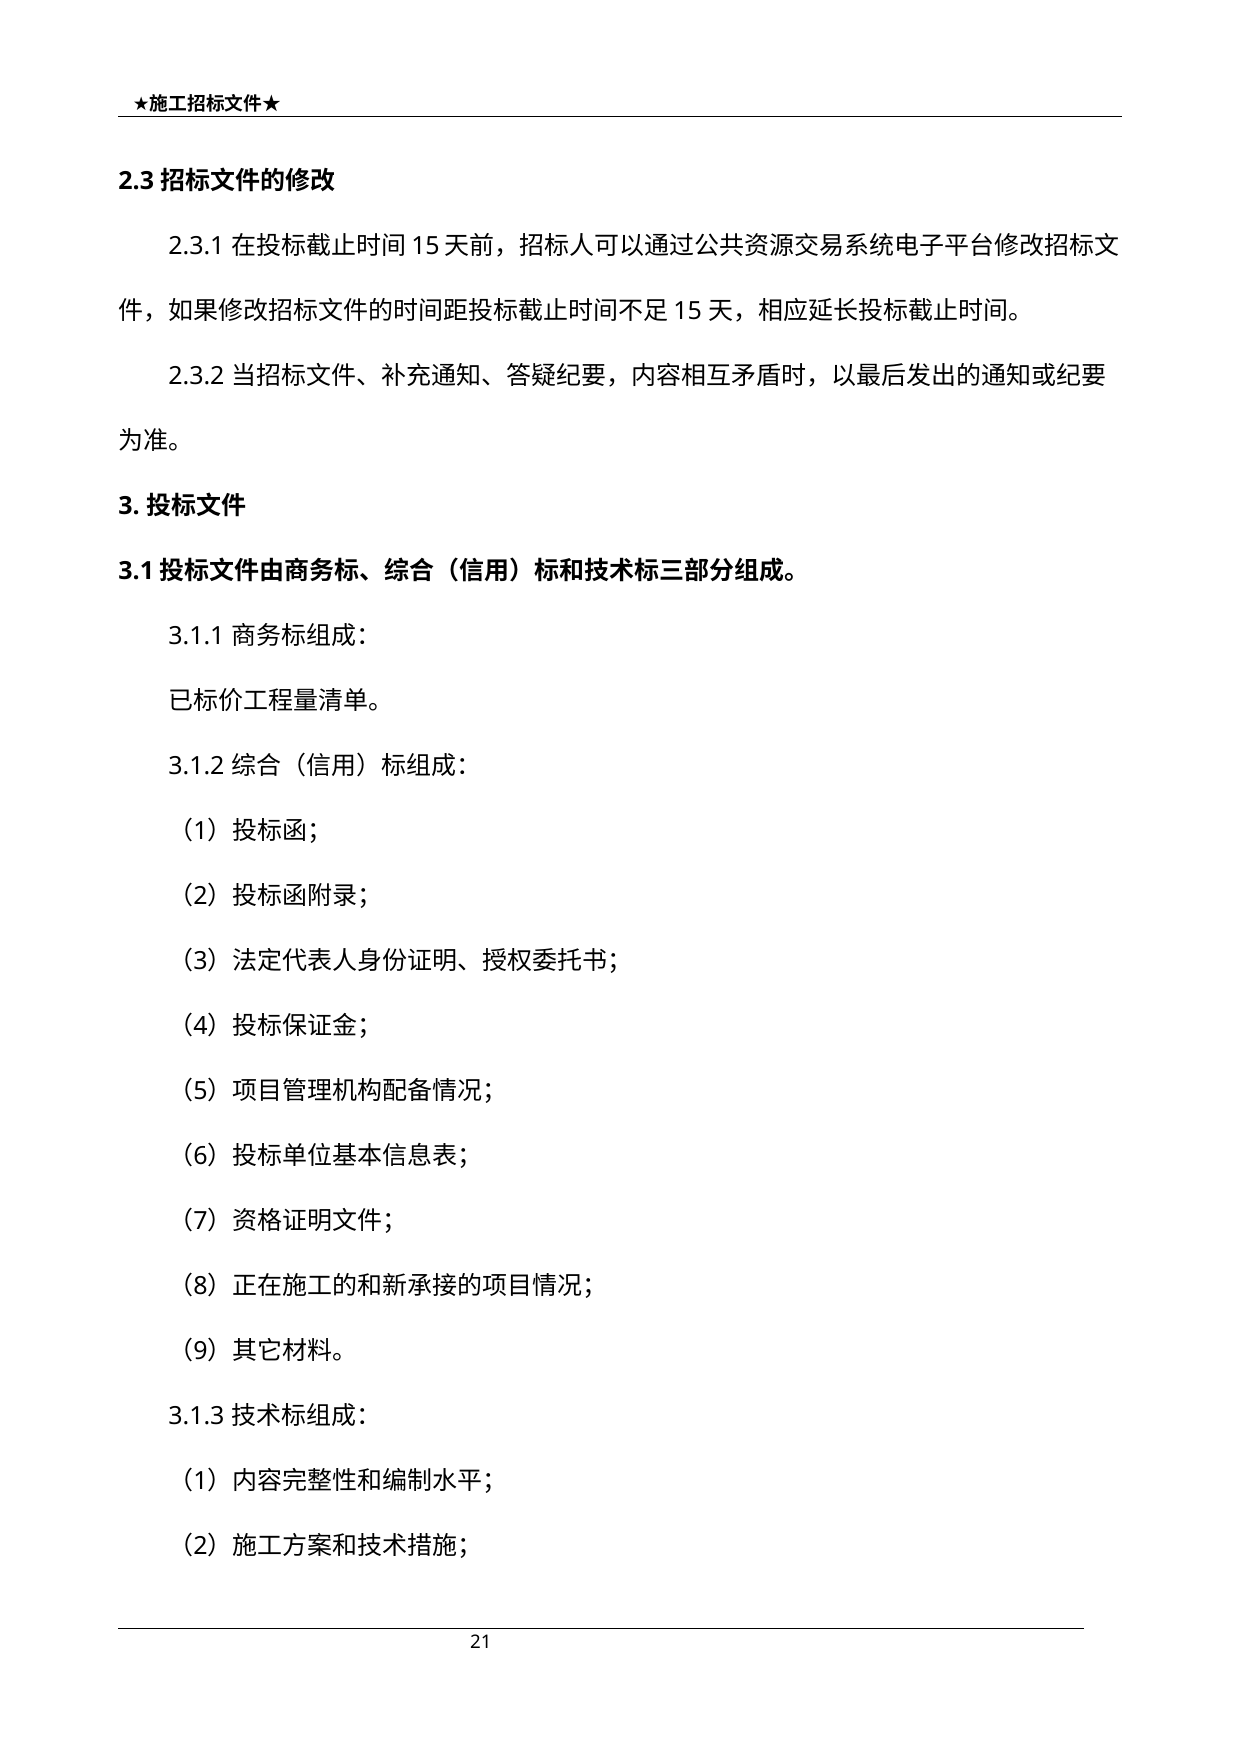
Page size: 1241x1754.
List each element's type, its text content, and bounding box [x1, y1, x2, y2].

text （2）投标函附录； [118, 861, 1122, 926]
text 3.1投标文件由商务标、综合（信用）标和技术标三部分组成。 [118, 536, 1122, 601]
text （4）投标保证金； [118, 991, 1122, 1056]
text 3.1.1 商务标组成： [118, 601, 1122, 666]
text （8）正在施工的和新承接的项目情况； [118, 1251, 1122, 1316]
text （7）资格证明文件； [118, 1186, 1122, 1251]
text 已标价工程量清单。 [118, 666, 1122, 731]
text 2.3.1 在投标截止时间15天前，招标人可以通过公共资源交易系统电子平台修改招标文件，如果修改招标文件的时间距投标截止时间不足15 天，相应延长投标截止时间。 [118, 211, 1122, 341]
text （1）投标函； [118, 796, 1122, 861]
text （6）投标单位基本信息表； [118, 1121, 1122, 1186]
text 3.1.2 综合（信用）标组成： [118, 731, 1122, 796]
text （9）其它材料。 [118, 1316, 1122, 1381]
text （5）项目管理机构配备情况； [118, 1056, 1122, 1121]
text 3. 投标文件 [118, 471, 1122, 536]
text （3）法定代表人身份证明、授权委托书； [118, 926, 1122, 991]
text 2.3 招标文件的修改 [118, 146, 1122, 211]
text （1）内容完整性和编制水平； [118, 1446, 1122, 1511]
text 3.1.3 技术标组成： [118, 1381, 1122, 1446]
text 2.3.2 当招标文件、补充通知、答疑纪要，内容相互矛盾时，以最后发出的通知或纪要为准。 [118, 341, 1122, 471]
text （2）施工方案和技术措施； [118, 1511, 1122, 1576]
